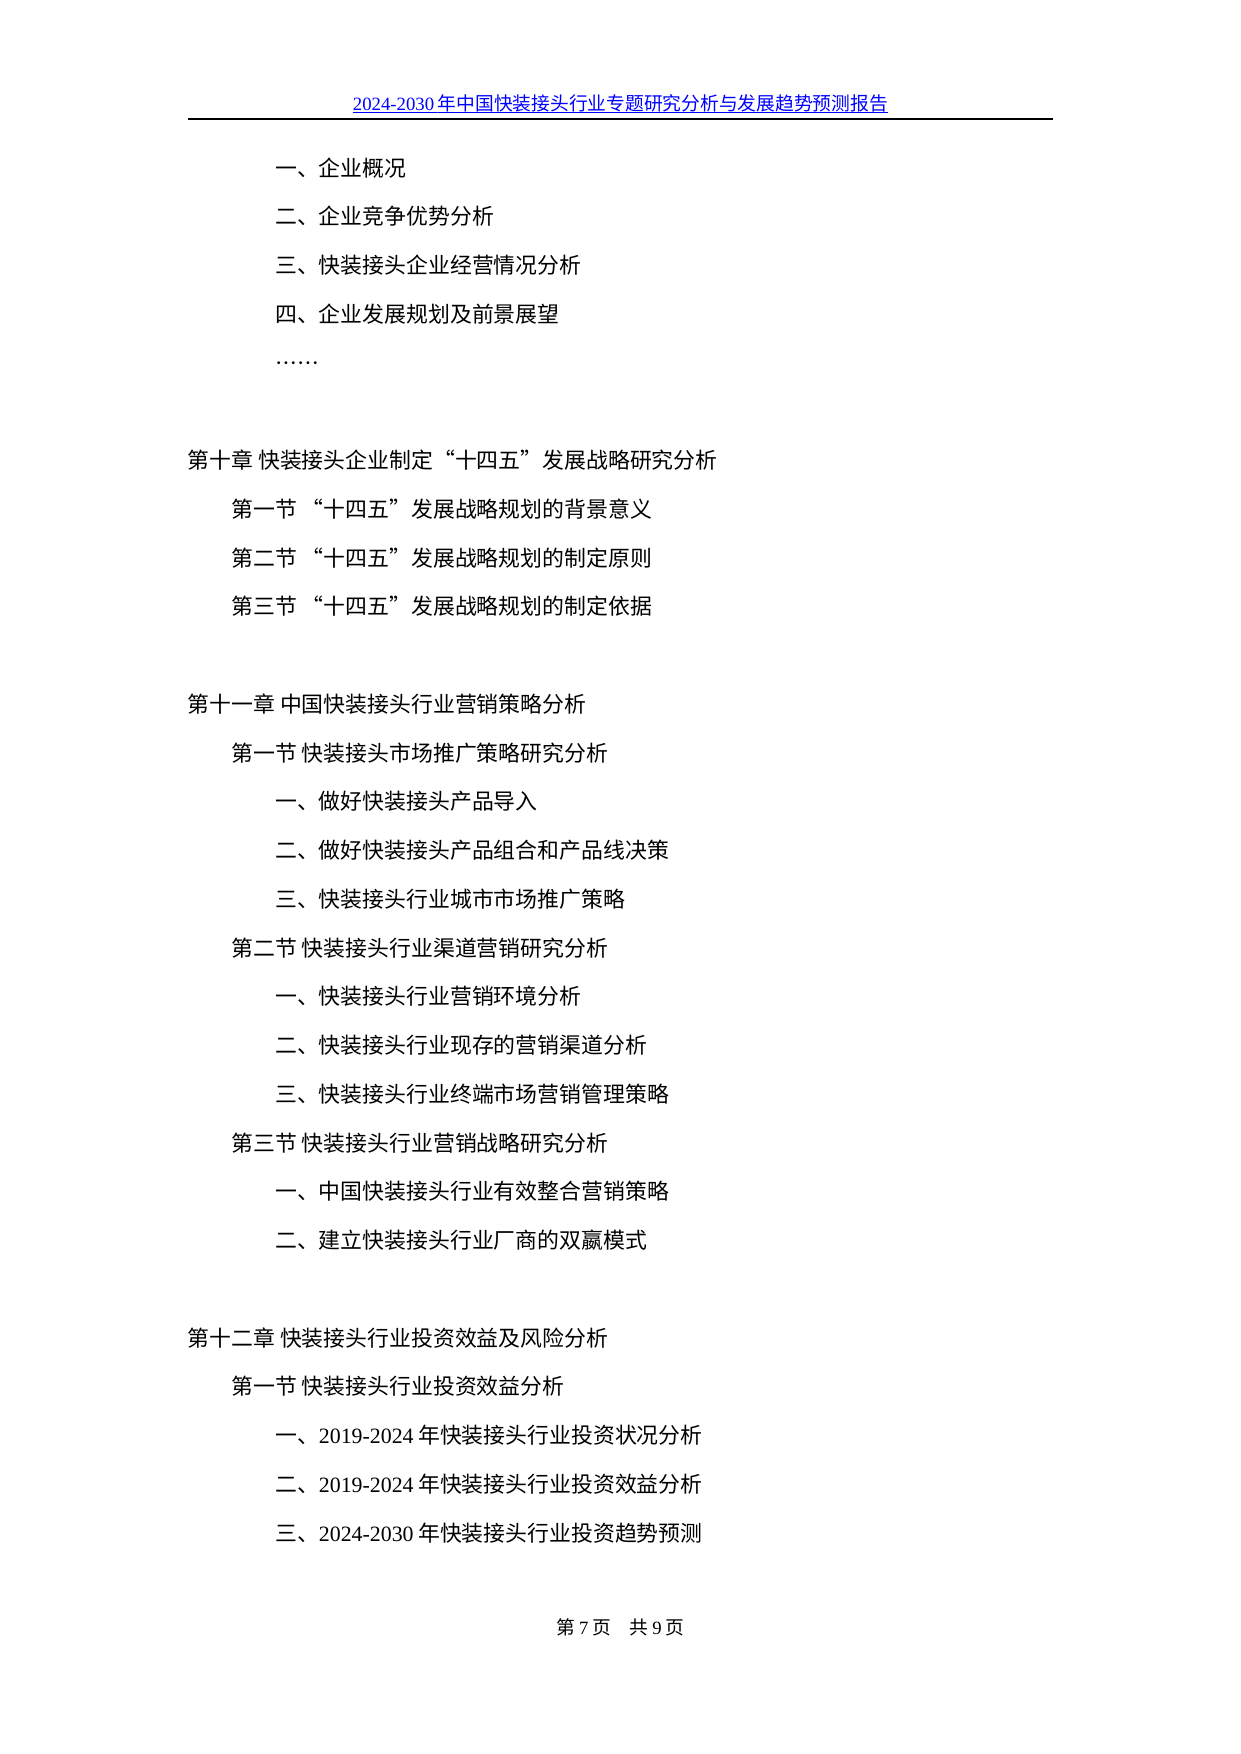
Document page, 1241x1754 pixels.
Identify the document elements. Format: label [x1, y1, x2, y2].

text [187, 150, 1053, 1548]
